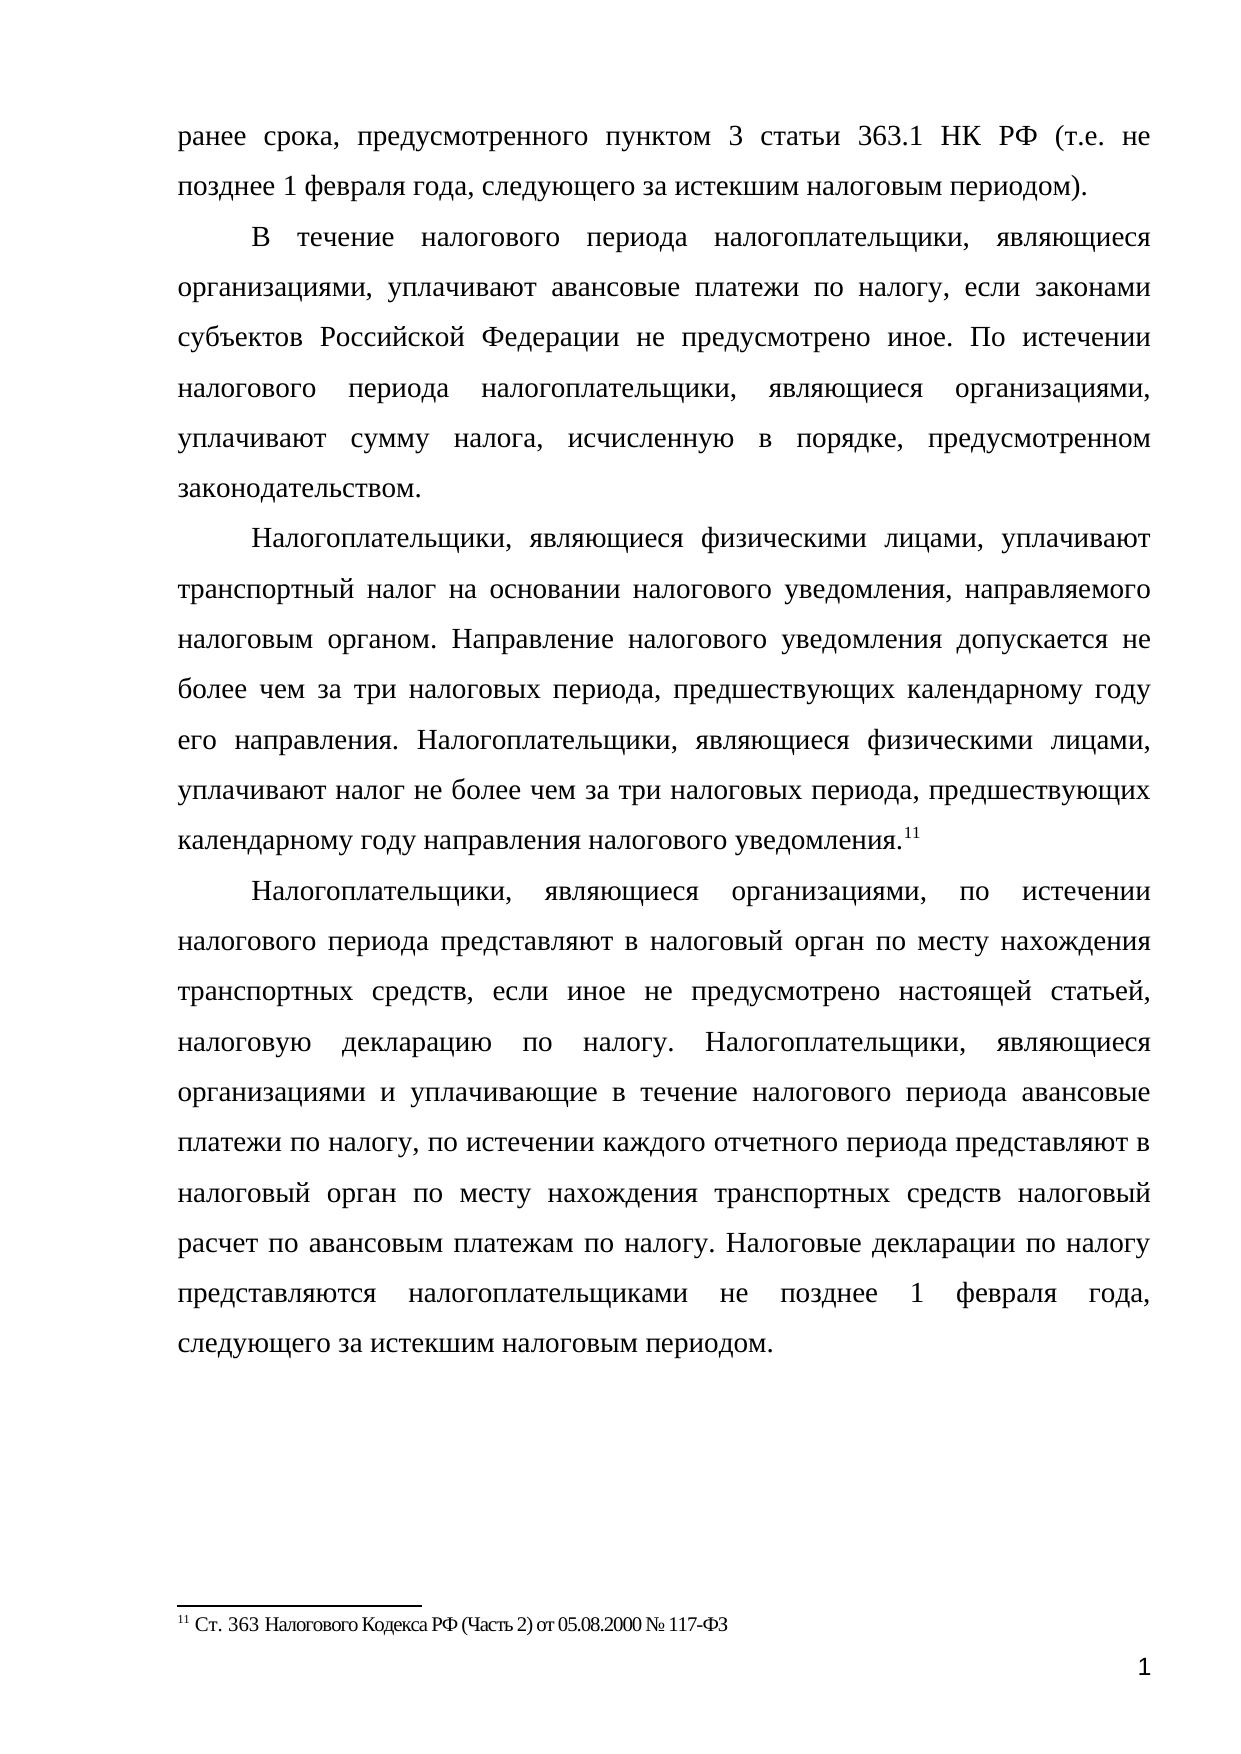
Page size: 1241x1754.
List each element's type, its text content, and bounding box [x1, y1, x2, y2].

text Налогоплательщики, являющиеся физическими лицами, уплачивают транспортный налог на основании налогового уведомления, направляемого налоговым органом. Направление налогового уведомления допускается не более чем за три налоговых периода, предшествующих календарному году его направления. Налогоплательщики, являющиеся физическими лицами, уплачивают налог не более чем за три налоговых периода, предшествующих календарному году направления налогового уведомления. [177, 521, 1152, 856]
text Налогоплательщики, являющиеся организациями, по истечении налогового периода представляют в налоговый орган по месту нахождения транспортных средств, если иное не предусмотрено настоящей статьей, налоговую декларацию по налогу. Налогоплательщики, являющиеся организациями и уплачивающие в течение налогового периода авансовые платежи по налогу, по истечении каждого отчетного периода представляют в налоговый орган по месту нахождения транспортных средств налоговый расчет по авансовым платежам по налогу. Налоговые декларации по налогу представляются налогоплательщиками не позднее 1 февраля года, следующего за истекшим налоговым периодом. [177, 873, 1152, 1359]
text В течение налогового периода налогоплательщики, являющиеся организациями, уплачивают авансовые платежи по налогу, если законами субъектов Российской Федерации не предусмотрено иное. По истечении налогового периода налогоплательщики, являющиеся организациями, уплачивают сумму налога, исчисленную в порядке, предусмотренном законодательством. [177, 219, 1152, 504]
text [177, 118, 1152, 202]
